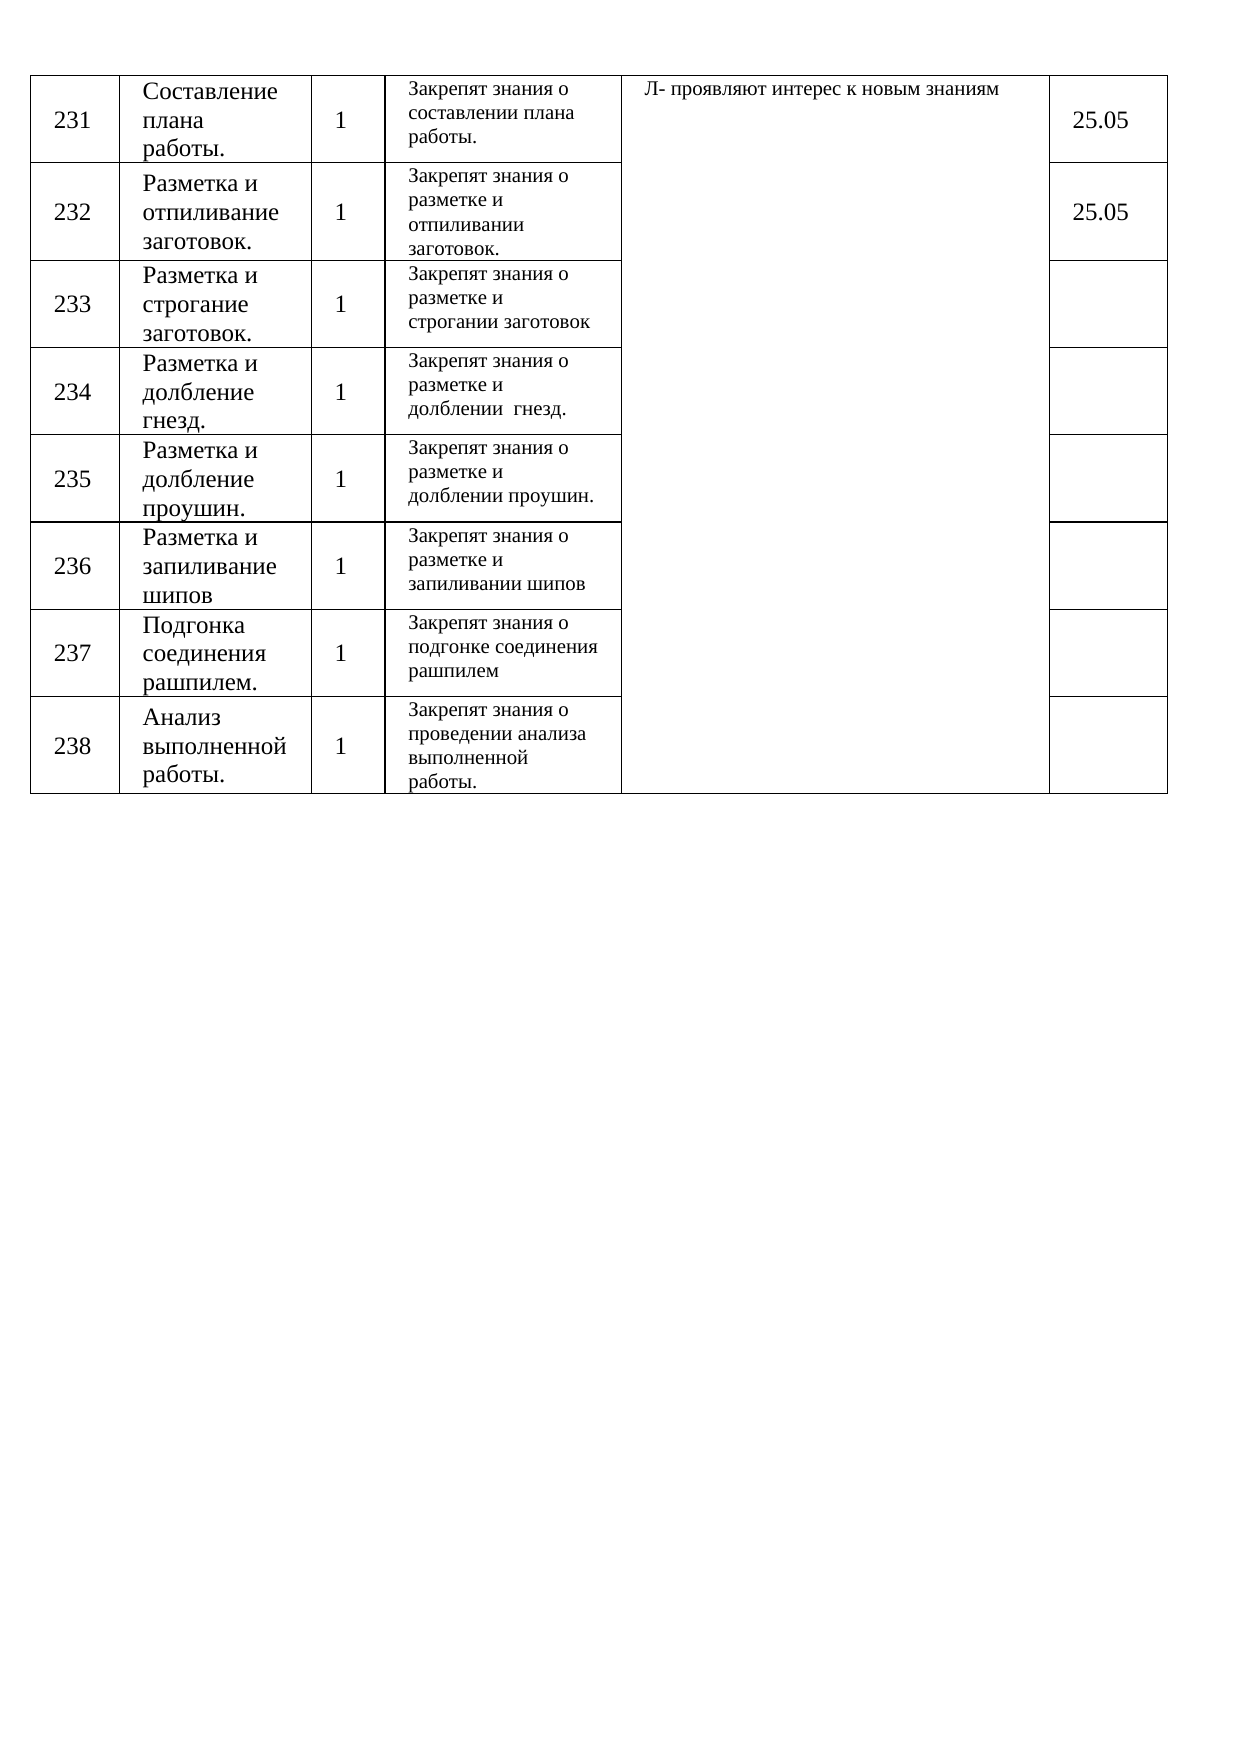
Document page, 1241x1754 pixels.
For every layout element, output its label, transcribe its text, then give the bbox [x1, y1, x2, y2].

table_cell [1050, 261, 1167, 347]
table_cell [1050, 610, 1167, 696]
table_cell 1 [312, 76, 384, 162]
table_cell Разметка и отпиливание заготовок. [120, 163, 311, 259]
table_cell [1050, 523, 1167, 609]
table_cell [1050, 348, 1167, 434]
table_cell [1050, 435, 1167, 521]
table_cell 1 [312, 163, 384, 259]
table_cell 1 [312, 523, 384, 609]
table_cell 238 [31, 697, 119, 793]
table_cell 234 [31, 348, 119, 434]
table_cell Закрепят знания о проведении анализа выполненной работы. [386, 697, 621, 793]
table_cell Закрепят знания о разметке и строгании заготовок [386, 261, 621, 347]
table_cell 237 [31, 610, 119, 696]
table_cell Закрепят знания о разметке и запиливании шипов [386, 523, 621, 609]
table_cell Разметка и запиливание шипов [120, 523, 311, 609]
table_cell 25.05 [1050, 76, 1167, 162]
table_cell 1 [312, 610, 384, 696]
table_cell Разметка и долбление проушин. [120, 435, 311, 521]
table_cell 232 [31, 163, 119, 259]
table_cell 1 [312, 697, 384, 793]
table_cell 1 [312, 261, 384, 347]
table_cell Закрепят знания о разметке и долблении гнезд. [386, 348, 621, 434]
table_cell 25.05 [1050, 163, 1167, 259]
table_cell Разметка и долбление гнезд. [120, 348, 311, 434]
table_cell Разметка и строгание заготовок. [120, 261, 311, 347]
table_cell 231 [31, 76, 119, 162]
table_cell 236 [31, 523, 119, 609]
table_cell 1 [312, 348, 384, 434]
table_cell [1050, 697, 1167, 793]
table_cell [622, 76, 1049, 793]
table_cell Подгонка соединения рашпилем. [120, 610, 311, 696]
table_cell 233 [31, 261, 119, 347]
table_cell 1 [312, 435, 384, 521]
table_cell Анализ выполненной работы. [120, 697, 311, 793]
table_cell Закрепят знания о разметке и долблении проушин. [386, 435, 621, 521]
table_cell Закрепят знания о подгонке соединения рашпилем [386, 610, 621, 696]
table_cell Составление плана работы. [120, 76, 311, 162]
table_cell 235 [31, 435, 119, 521]
table_cell Закрепят знания о составлении плана работы. [386, 76, 621, 162]
table_cell Закрепят знания о разметке и отпиливании заготовок. [386, 163, 621, 259]
